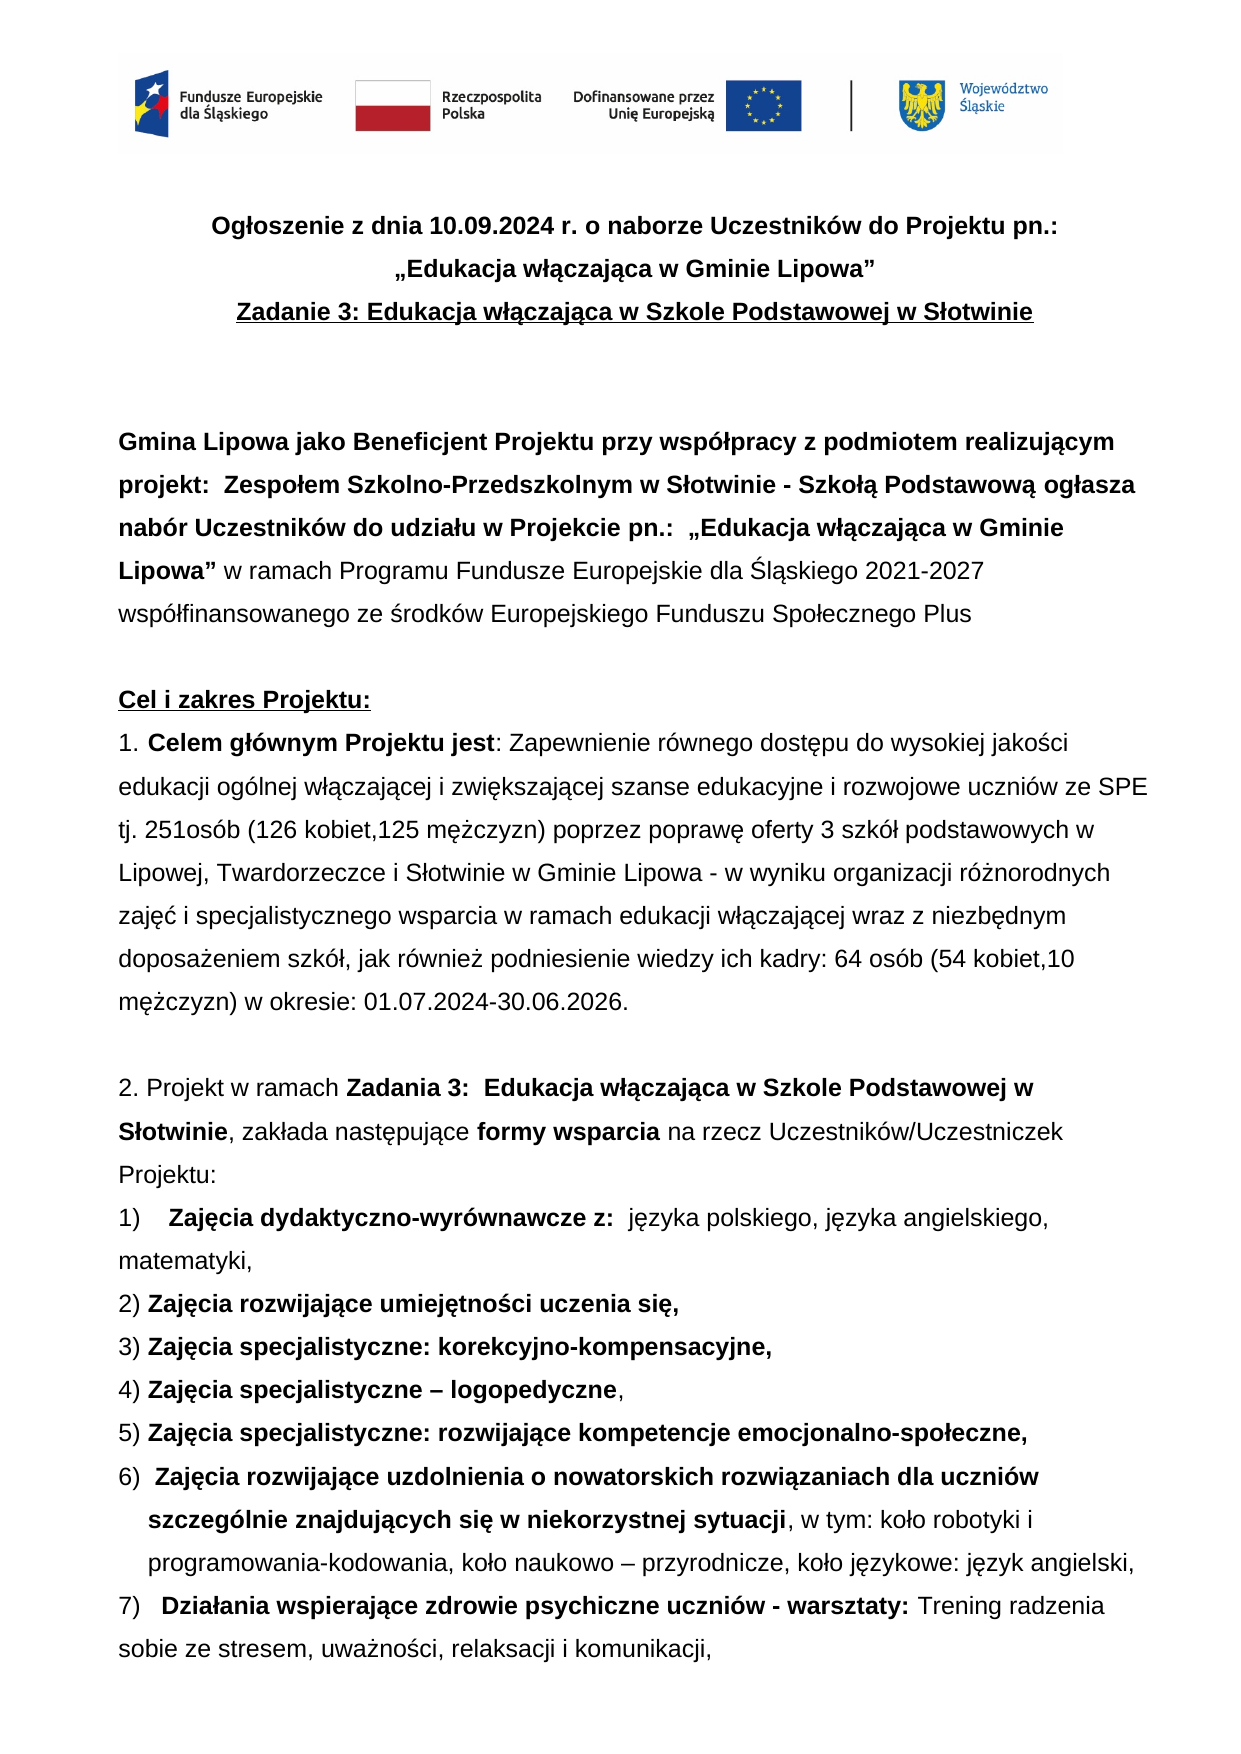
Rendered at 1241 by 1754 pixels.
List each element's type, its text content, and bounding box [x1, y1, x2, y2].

text 2. Projekt w ramach Zadania 3: Edukacja włączająca w Szkole Podstawowej w Słotwinie, zakłada następujące formy wsparcia na rzecz Uczestników/Uczestniczek Projektu: [118, 1073, 1152, 1188]
list Celem głównym Projektu jest: Zapewnienie równego dostępu do wysokiej jakości edukacji ogólnej włączającej i zwiększającej szanse edukacyjne i rozwojowe uczniów ze SPE tj. 251osób (126 kobiet,125 mężczyzn) poprzez poprawę oferty 3 szkół podstawowych w Lipowej, Twardorzeczce i Słotwinie w Gminie Lipowa - w wyniku organizacji różnorodnych zajęć i specjalistycznego wsparcia w ramach edukacji włączającej wraz z niezbędnym doposażeniem szkół, jak również podniesienie wiedzy ich kadry: 64 osób (54 kobiet,10 mężczyzn) w okresie: 01.07.2024-30.06.2026. [118, 728, 1152, 1016]
text „Edukacja włączająca w Gminie Lipowa” [118, 254, 1152, 283]
text Ogłoszenie z dnia 10.09.2024 r. o naborze Uczestników do Projektu pn.: [118, 211, 1152, 240]
text Gmina Lipowa jako Beneficjent Projektu przy współpracy z podmiotem realizującym projekt: Zespołem Szkolno-Przedszkolnym w Słotwinie - Szkołą Podstawową ogłasza nabór Uczestników do udziału w Projekcie pn.: „Edukacja włączająca w Gminie Lipowa” w ramach Programu Fundusze Europejskie dla Śląskiego 2021-2027 współfinansowanego ze środków Europejskiego Funduszu Społecznego Plus [118, 427, 1152, 628]
list Zajęcia specjalistyczne: korekcyjno-kompensacyjne, [118, 1332, 1152, 1361]
list Cel i zakres Projektu: [118, 685, 1152, 714]
text 7) Działania wspierające zdrowie psychiczne uczniów - warsztaty: Trening radzenia sobie ze stresem, uważności, relaksacji i komunikacji, [118, 1591, 1152, 1663]
picture [118, 53, 1064, 154]
text Zadanie 3: Edukacja włączająca w Szkole Podstawowej w Słotwinie [118, 297, 1152, 326]
list Zajęcia specjalistyczne: rozwijające kompetencje emocjonalno-społeczne, [118, 1418, 1152, 1447]
list Zajęcia specjalistyczne – logopedyczne, [118, 1375, 1152, 1404]
list Zajęcia rozwijające umiejętności uczenia się, [118, 1289, 1152, 1318]
list Zajęcia dydaktyczno-wyrównawcze z: języka polskiego, języka angielskiego, matematyki, [118, 1203, 1152, 1275]
list Zajęcia rozwijające uzdolnienia o nowatorskich rozwiązaniach dla uczniów szczególnie znajdujących się w niekorzystnej sytuacji, w tym: koło robotyki i programowania-kodowania, koło naukowo – przyrodnicze, koło językowe: język angielski, [118, 1462, 1152, 1577]
